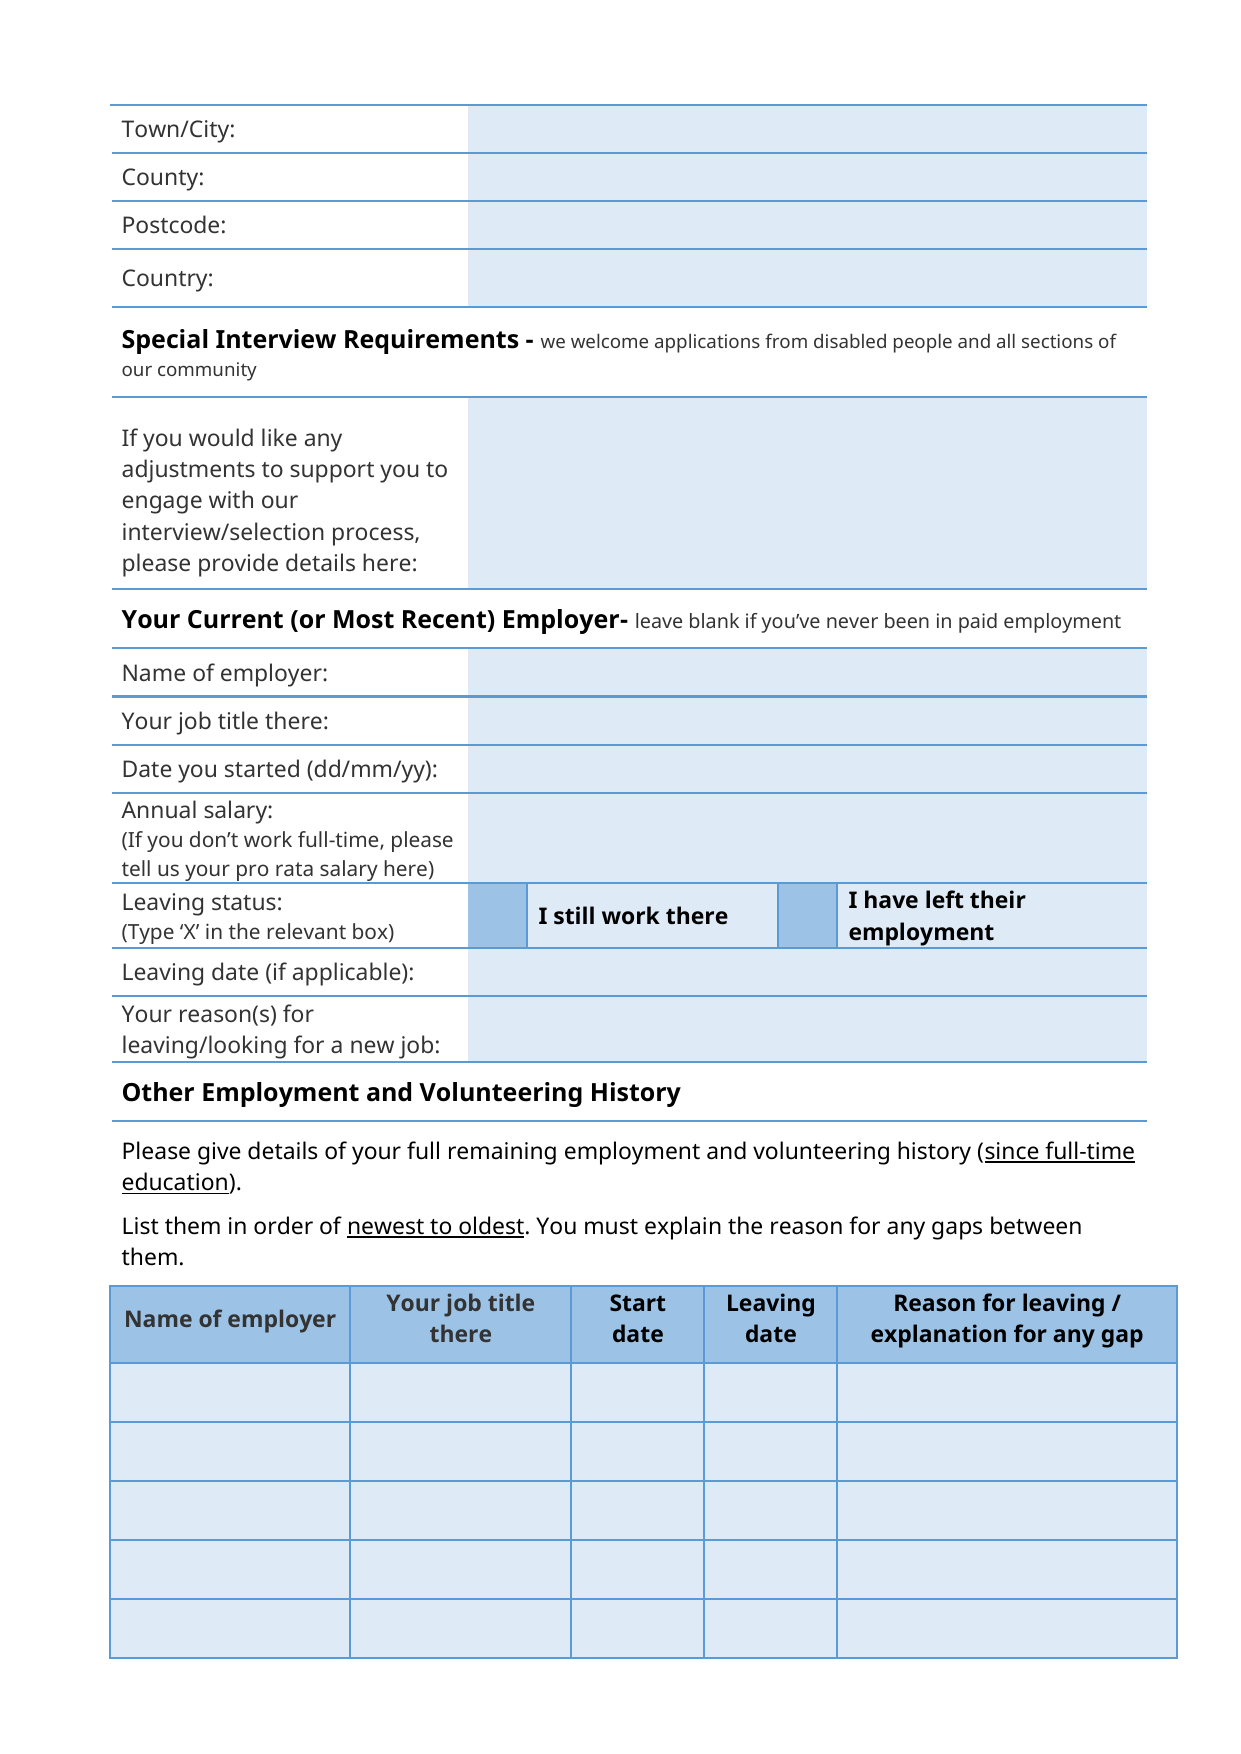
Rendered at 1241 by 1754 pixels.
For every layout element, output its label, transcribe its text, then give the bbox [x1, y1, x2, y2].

table_cell Leaving date [705, 1287, 836, 1362]
table_cell [111, 1364, 349, 1421]
table_cell Your Current (or Most Recent) Employer- leave blank if you’ve never been in paid employment [110, 588, 1147, 647]
table_cell Name of employer [111, 1287, 349, 1362]
table_cell Name of employer: [110, 647, 468, 695]
table_cell Leaving status: (Type ‘X’ in the relevant box) [110, 882, 468, 947]
table_cell [572, 1541, 703, 1598]
table_cell Other Employment and Volunteering History [110, 1061, 1147, 1120]
table_cell [111, 1600, 349, 1657]
table_cell [468, 649, 1147, 695]
table_cell Reason for leaving / explanation for any gap [838, 1287, 1176, 1362]
table_cell [705, 1423, 836, 1480]
table_cell [838, 1600, 1176, 1657]
table_cell I have left their employment [838, 884, 1147, 947]
table_cell [468, 997, 1147, 1061]
table_cell Start date [572, 1287, 703, 1362]
table_cell [705, 1364, 836, 1421]
table_cell [838, 1364, 1176, 1421]
table_cell Your reason(s) for leaving/looking for a new job: [110, 995, 468, 1061]
table_cell Your job title there [351, 1287, 570, 1362]
table_cell Town/City: [110, 106, 468, 152]
table_cell [572, 1482, 703, 1539]
table_cell [468, 154, 1147, 200]
table_cell [468, 949, 1147, 995]
table_cell [468, 202, 1147, 248]
table_cell [468, 884, 526, 947]
table_cell [111, 1482, 349, 1539]
table_cell Special Interview Requirements - we welcome applications from disabled people and all sections of our community [110, 306, 1147, 396]
table_cell [838, 1423, 1176, 1480]
table_cell [572, 1364, 703, 1421]
table_cell [351, 1600, 570, 1657]
table_cell [468, 794, 1147, 882]
table_cell Your job title there: [110, 695, 468, 744]
table_cell County: [110, 152, 468, 200]
table_cell Please give details of your full remaining employment and volunteering history (since full-time education). List them in order of newest to oldest. You must explain the reason for any gaps between them. [110, 1120, 1147, 1285]
table_cell If you would like any adjustments to support you to engage with our interview/selection process, please provide details here: [110, 396, 468, 588]
table_cell Leaving date (if applicable): [110, 947, 468, 995]
table_cell [351, 1482, 570, 1539]
table_cell [468, 106, 1147, 152]
table_cell I still work there [528, 884, 777, 947]
table_cell [351, 1364, 570, 1421]
table_cell [838, 1482, 1176, 1539]
table_cell [351, 1423, 570, 1480]
table_cell [572, 1600, 703, 1657]
table_cell [468, 746, 1147, 792]
table_cell [705, 1482, 836, 1539]
table_cell [468, 398, 1147, 588]
table_cell [779, 884, 836, 947]
table_cell [838, 1541, 1176, 1598]
table_cell [111, 1423, 349, 1480]
table_cell Date you started (dd/mm/yy): [110, 744, 468, 792]
table_cell [705, 1541, 836, 1598]
table_cell [468, 250, 1147, 306]
table_cell Country: [110, 248, 468, 306]
table_cell Postcode: [110, 200, 468, 248]
table_cell Annual salary: (If you don’t work full-time, please tell us your pro rata salary here) [110, 792, 468, 882]
table_cell [705, 1600, 836, 1657]
table_cell [468, 698, 1147, 744]
table_cell [111, 1541, 349, 1598]
table_cell [351, 1541, 570, 1598]
table_cell [572, 1423, 703, 1480]
